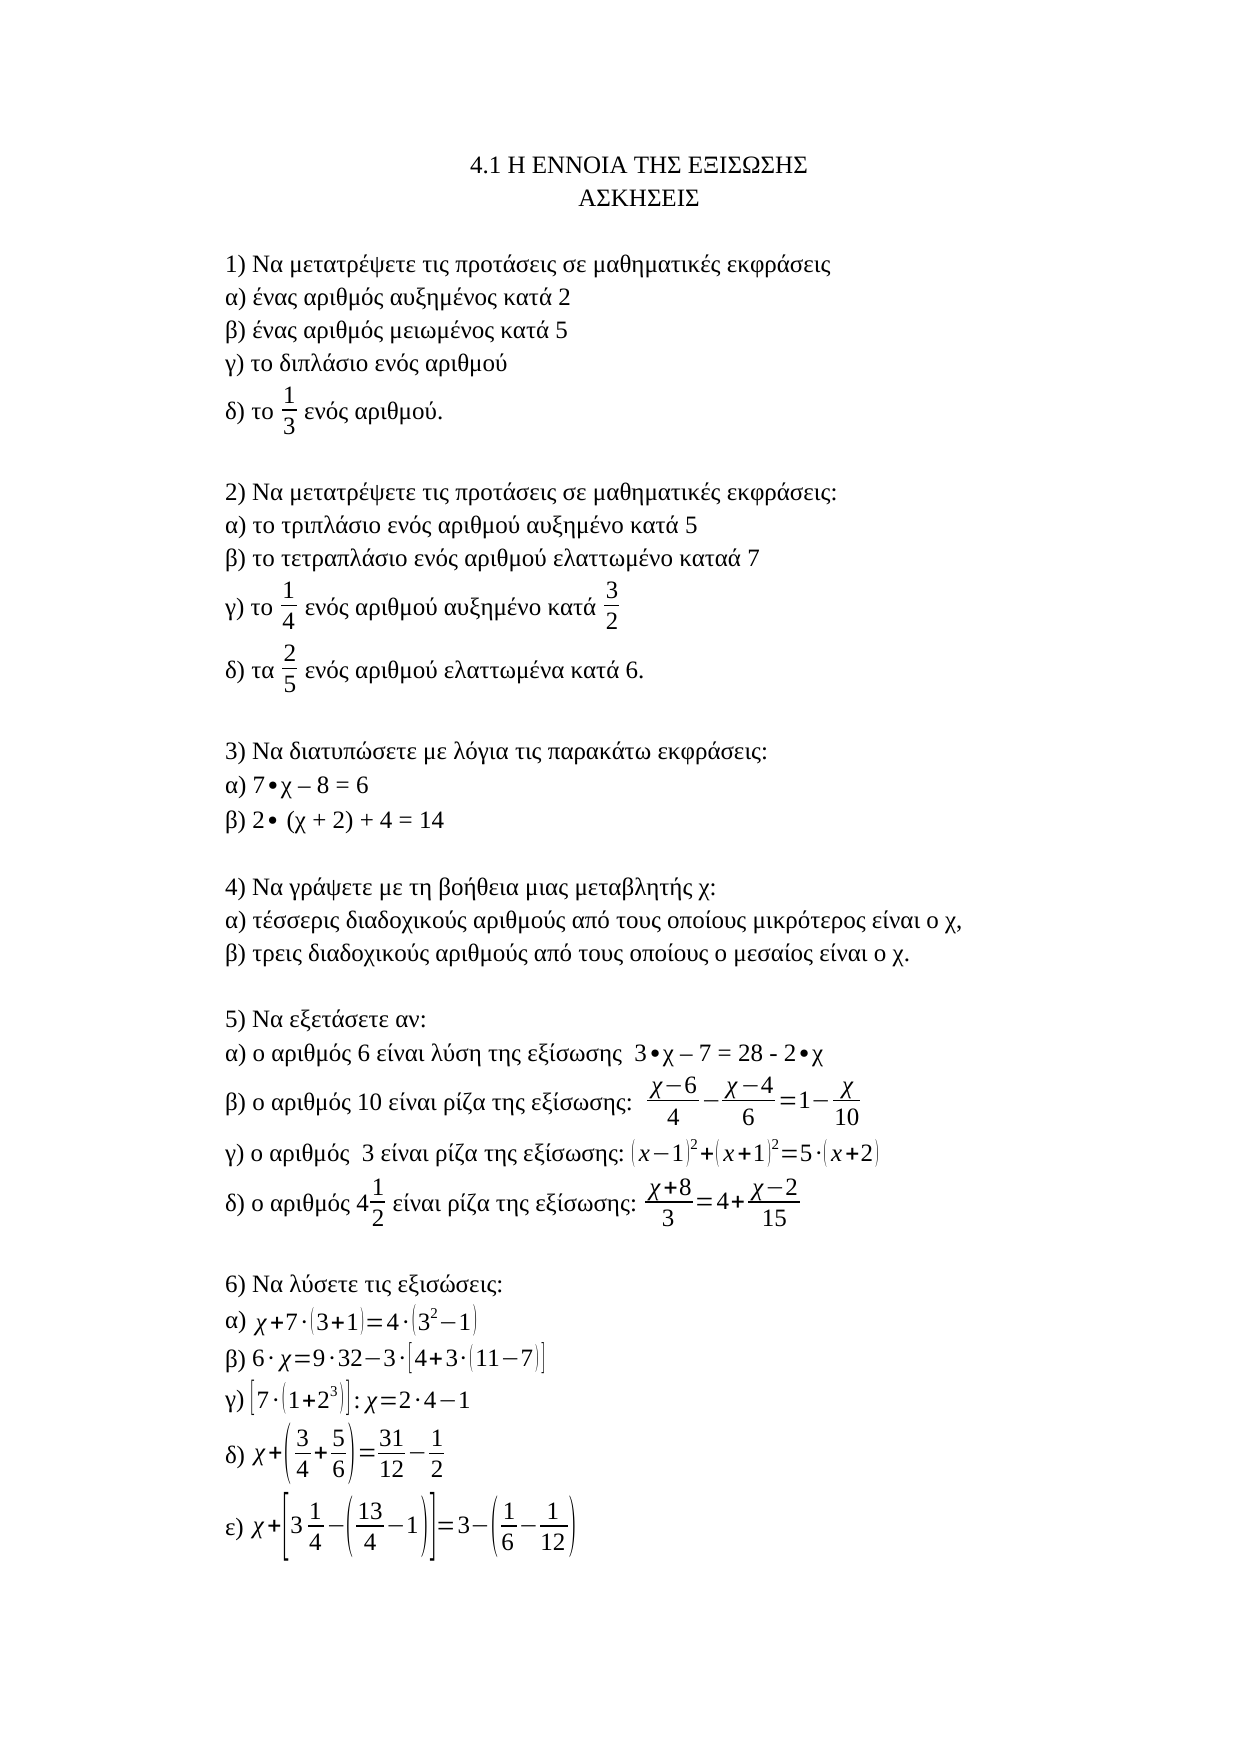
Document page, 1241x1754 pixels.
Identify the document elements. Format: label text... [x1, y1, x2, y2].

text α) τέσσερις διαδοχικούς αριθμούς από τους οποίους μικρότερος είναι ο χ, [225, 905, 1053, 934]
text β) ο αριθμός 10 είναι ρίζα της εξίσωσης: [225, 1072, 1053, 1131]
text 3) Να διατυπώσετε με λόγια τις παρακάτω εκφράσεις: [225, 736, 1053, 765]
text α) το τριπλάσιο ενός αριθμού αυξημένο κατά 5 [225, 510, 1053, 539]
text α) [225, 1302, 1053, 1337]
text α) 7∙χ – 8 = 6 [225, 769, 1053, 799]
text ΑΣΚΗΣΕΙΣ [225, 183, 1053, 212]
text 4) Να γράψετε με τη βοήθεια μιας μεταβλητής χ: [225, 872, 1053, 901]
text α) ένας αριθμός αυξημένος κατά 2 [225, 282, 1053, 311]
text α) ο αριθμός 6 είναι λύση της εξίσωσης 3∙χ – 7 = 28 - 2∙χ [225, 1037, 1053, 1068]
text β) το τετραπλάσιο ενός αριθμού ελαττωμένο καταά 7 [225, 543, 1053, 572]
text δ) ο αριθμός 4 είναι ρίζα της εξίσωσης: [225, 1173, 1053, 1232]
text β) [225, 1341, 1053, 1375]
text ε) [225, 1491, 1053, 1562]
text 2) Να μετατρέψετε τις προτάσεις σε μαθηματικές εκφράσεις: [225, 477, 1053, 506]
text δ) [225, 1422, 1053, 1487]
text δ) τα ενός αριθμού ελαττωμένα κατά 6. [225, 640, 1053, 699]
text 4.1 H ΕΝΝΟΙΑ ΤΗΣ ΕΞΙΣΩΣΗΣ [225, 150, 1053, 179]
text 5) Να εξετάσετε αν: [225, 1004, 1053, 1033]
text β) ένας αριθμός μειωμένος κατά 5 [225, 315, 1053, 344]
text γ) το ενός αριθμού αυξημένο κατά [225, 576, 1053, 635]
text β) 2∙ (χ + 2) + 4 = 14 [225, 804, 1053, 834]
text γ) το διπλάσιο ενός αριθμού [225, 348, 1053, 377]
text δ) το ενός αριθμού. [225, 381, 1053, 440]
text β) τρεις διαδοχικούς αριθμούς από τους οποίους ο μεσαίος είναι ο χ. [225, 938, 1053, 967]
text γ) [225, 1379, 1053, 1417]
text γ) ο αριθμός 3 είναι ρίζα της εξίσωσης: [225, 1135, 1053, 1169]
text 6) Να λύσετε τις εξισώσεις: [225, 1269, 1053, 1298]
text 1) Να μετατρέψετε τις προτάσεις σε μαθηματικές εκφράσεις [225, 249, 1053, 278]
